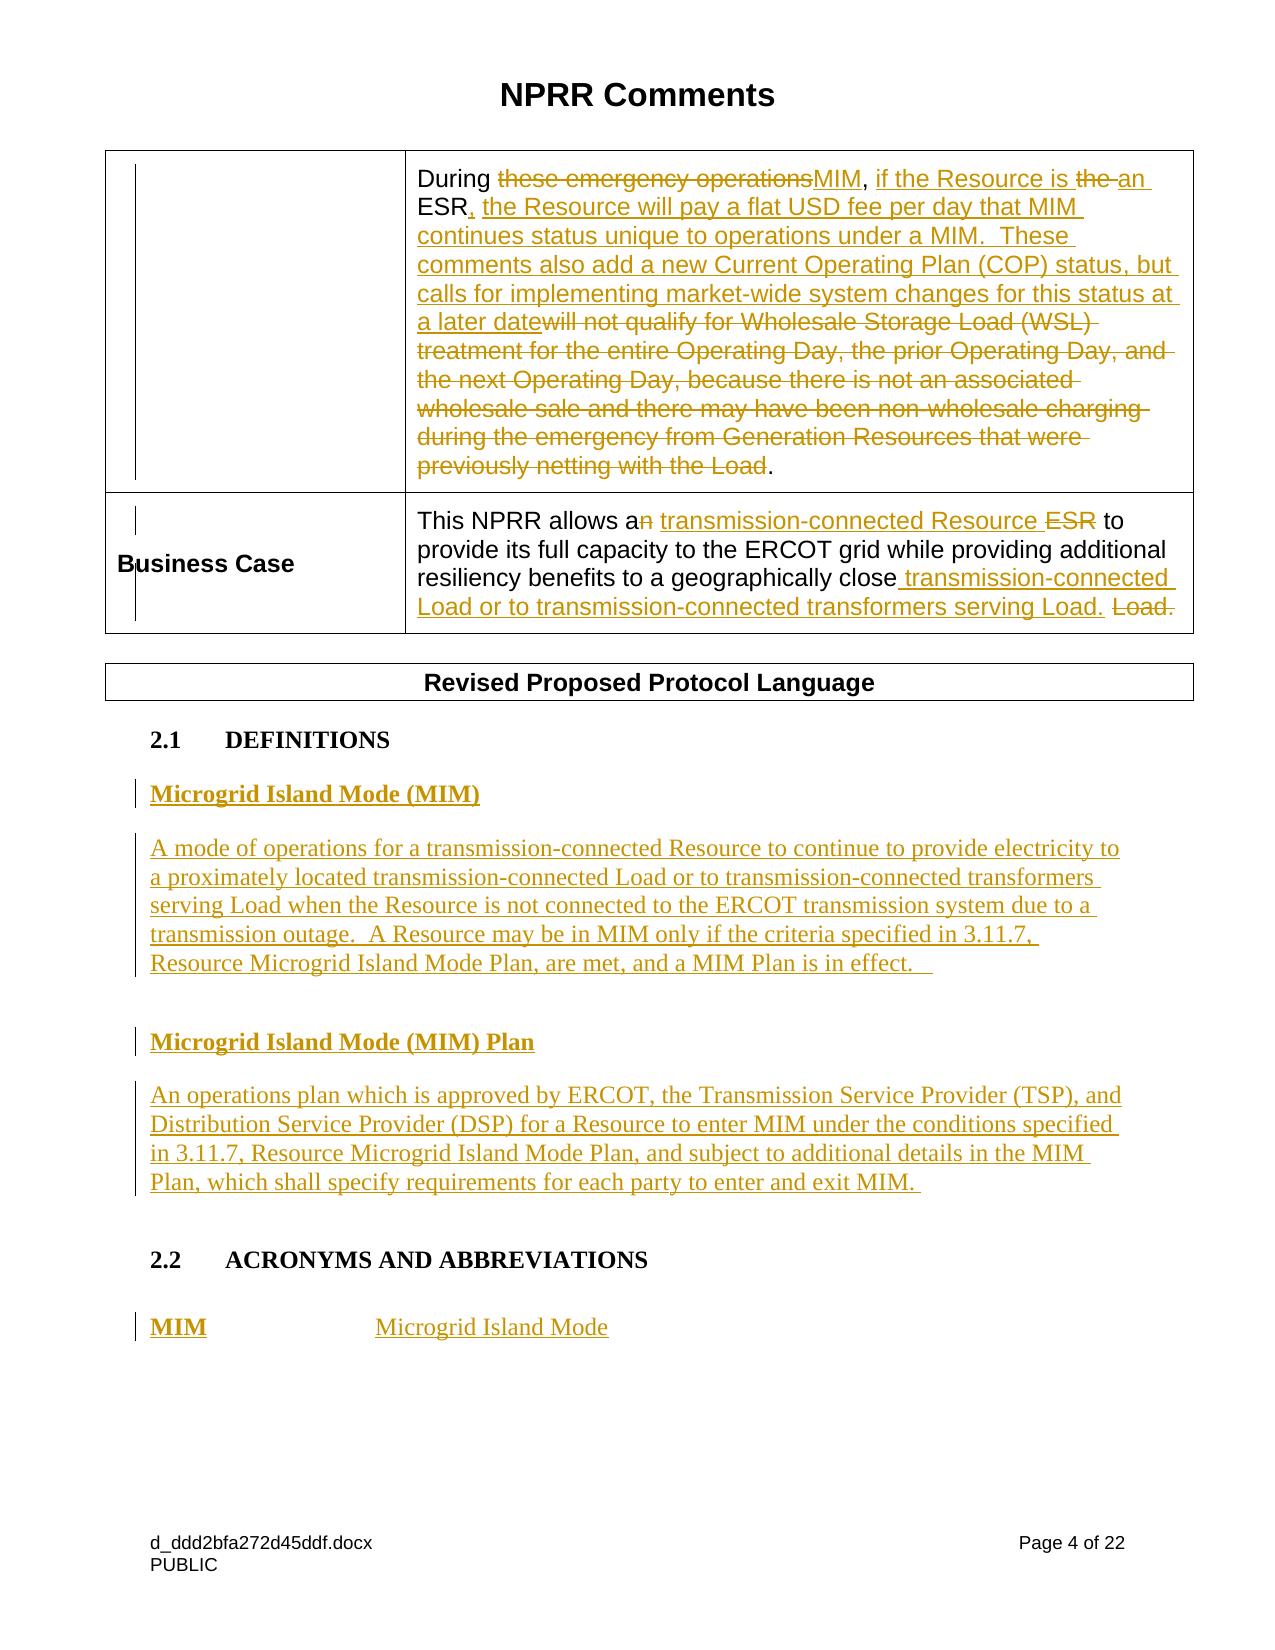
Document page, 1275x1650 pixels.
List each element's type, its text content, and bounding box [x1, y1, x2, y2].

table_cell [406, 151, 1193, 492]
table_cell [106, 151, 405, 492]
table_cell Business Case [106, 493, 405, 633]
table_header Revised Proposed Protocol Language [106, 664, 1193, 699]
subtitle 2.1 DEFINITIONS [150, 726, 1125, 754]
subtitle 2.2 ACRONYMS AND ABBREVIATIONS [150, 1246, 1125, 1274]
table_cell This NPRR allows a to provide its full capacity to the ERCOT grid while providing additional resiliency benefits to a geographically close [406, 493, 1193, 633]
